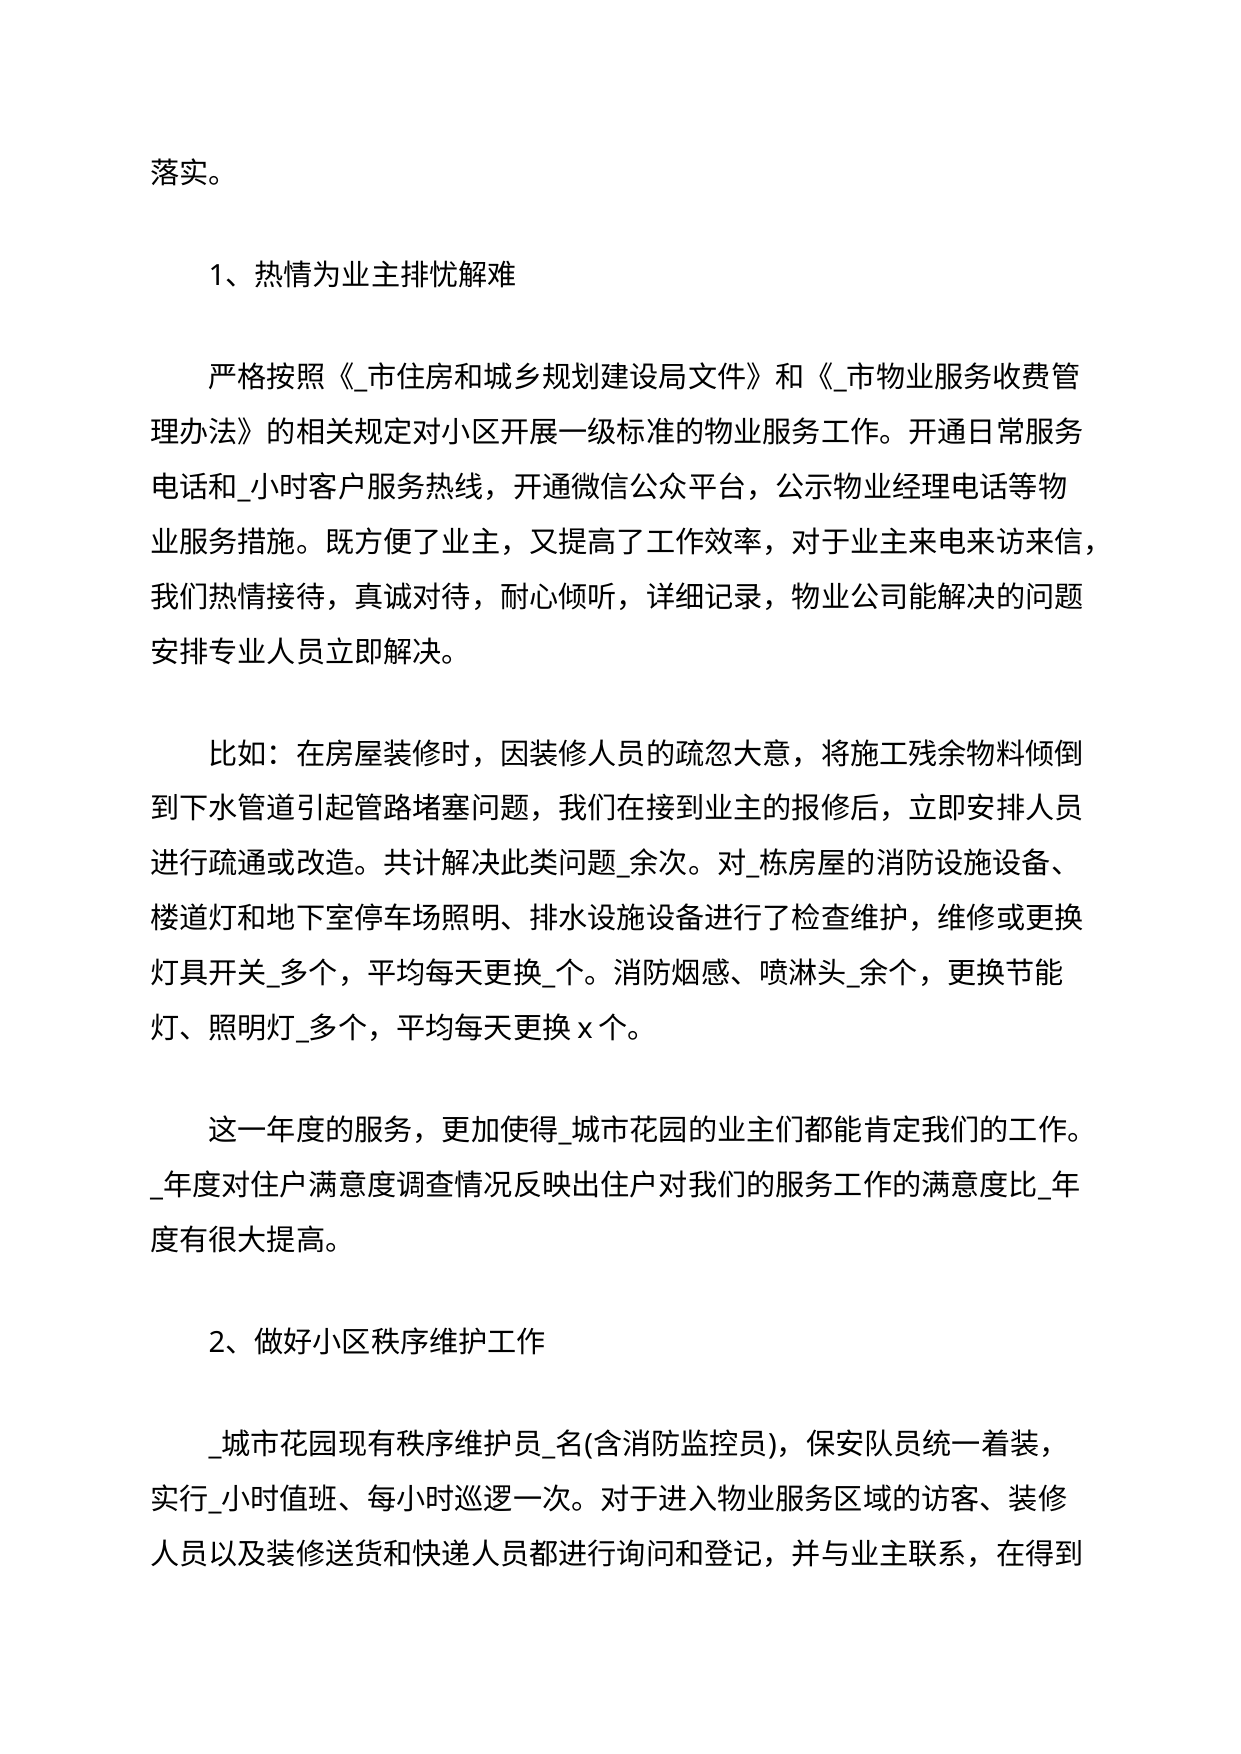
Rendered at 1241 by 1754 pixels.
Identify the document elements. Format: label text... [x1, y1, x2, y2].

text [150, 1421, 1090, 1573]
text 1、热情为业主排忧解难 [150, 252, 1090, 294]
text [150, 150, 1090, 192]
text 严格按照《_市住房和城乡规划建设局文件》和《_市物业服务收费管理办法》的相关规定对小区开展一级标准的物业服务工作。开通日常服务电话和_小时客户服务热线，开通微信公众平台，公示物业经理电话等物业服务措施。既方便了业主，又提高了工作效率，对于业主来电来访来信，我们热情接待，真诚对待，耐心倾听，详细记录，物业公司能解决的问题安排专业人员立即解决。 [150, 354, 1090, 671]
text 2、做好小区秩序维护工作 [150, 1319, 1090, 1361]
text 这一年度的服务，更加使得_城市花园的业主们都能肯定我们的工作。_年度对住户满意度调查情况反映出住户对我们的服务工作的满意度比_年度有很大提高。 [150, 1107, 1090, 1259]
text 比如：在房屋装修时，因装修人员的疏忽大意，将施工残余物料倾倒到下水管道引起管路堵塞问题，我们在接到业主的报修后，立即安排人员进行疏通或改造。共计解决此类问题_余次。对_栋房屋的消防设施设备、楼道灯和地下室停车场照明、排水设施设备进行了检查维护，维修或更换灯具开关_多个，平均每天更换_个。消防烟感、喷淋头_余个，更换节能灯、照明灯_多个，平均每天更换x个。 [150, 730, 1090, 1047]
